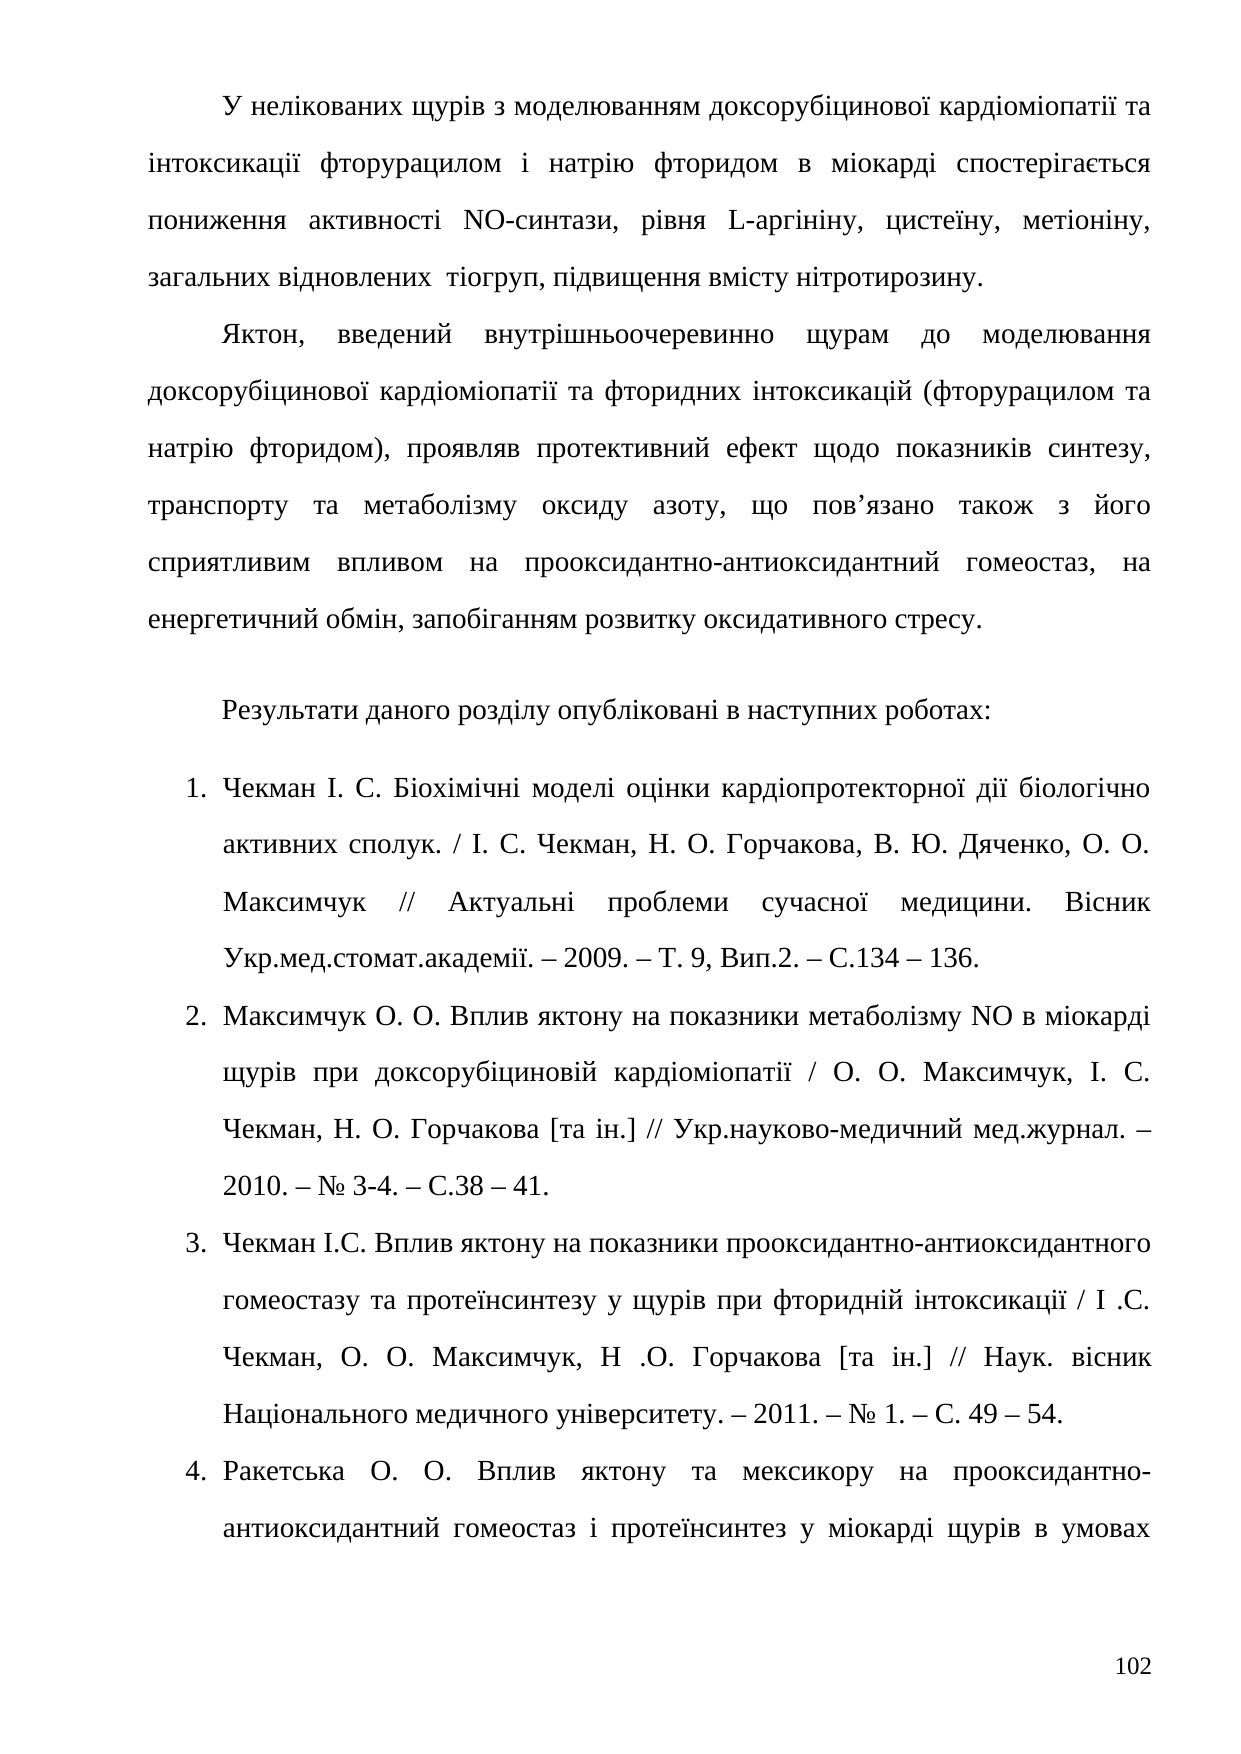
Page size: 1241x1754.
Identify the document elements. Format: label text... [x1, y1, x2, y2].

list Чекман І.С. Вплив яктону на показники прооксидантно-антиоксидантного гомеостазу та протеїнсинтезу у щурів при фторидній інтоксикації / І .С. Чекман, О. О. Максимчук, Н .О. Горчакова [та ін.] // Наук. вісник Національного медичного університету. – 2011. – № 1. – С. 49 – 54. [185, 1226, 1152, 1430]
text Яктон, введений внутрішньоочеревинно щурам до моделювання доксорубіцинової кардіоміопатії та фторидних інтоксикацій (фторурацилом та натрію фторидом), проявляв протективний ефект щодо показників синтезу, транспорту та метаболізму оксиду азоту, що пов’язано також з його сприятливим впливом на прооксидантно-антиоксидантний гомеостаз, на енергетичний обмін, запобіганням розвитку оксидативного стресу. [148, 316, 1152, 635]
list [185, 1453, 1152, 1544]
list Чекман І. С. Біохімічні моделі оцінки кардіопротекторної дії біологічно активних сполук. / І. С. Чекман, Н. О. Горчакова, В. Ю. Дяченко, О. О. Максимчук // Актуальні проблеми сучасної медицини. Вісник Укр.мед.стомат.академії. – 2009. – Т. 9, Вип.2. – С.134 – 136. [185, 770, 1152, 974]
text Результати даного розділу опубліковані в наступних роботах: [148, 692, 1152, 725]
list Максимчук О. О. Вплив яктону на показники метаболізму NO в міокарді щурів при доксорубіциновій кардіоміопатії / О. О. Максимчук, І. С. Чекман, Н. О. Горчакова [та ін.] // Укр.науково-медичний мед.журнал. – 2010. – № 3-4. – С.38 – 41. [185, 998, 1152, 1202]
text У нелікованих щурів з моделюванням доксорубіцинової кардіоміопатії та інтоксикації фторурацилом і натрію фторидом в міокарді спостерігається пониження активності NO-синтази, рівня L-аргініну, цистеїну, метіоніну, загальних відновлених тіогруп, підвищення вмісту нітротирозину. [148, 88, 1152, 293]
